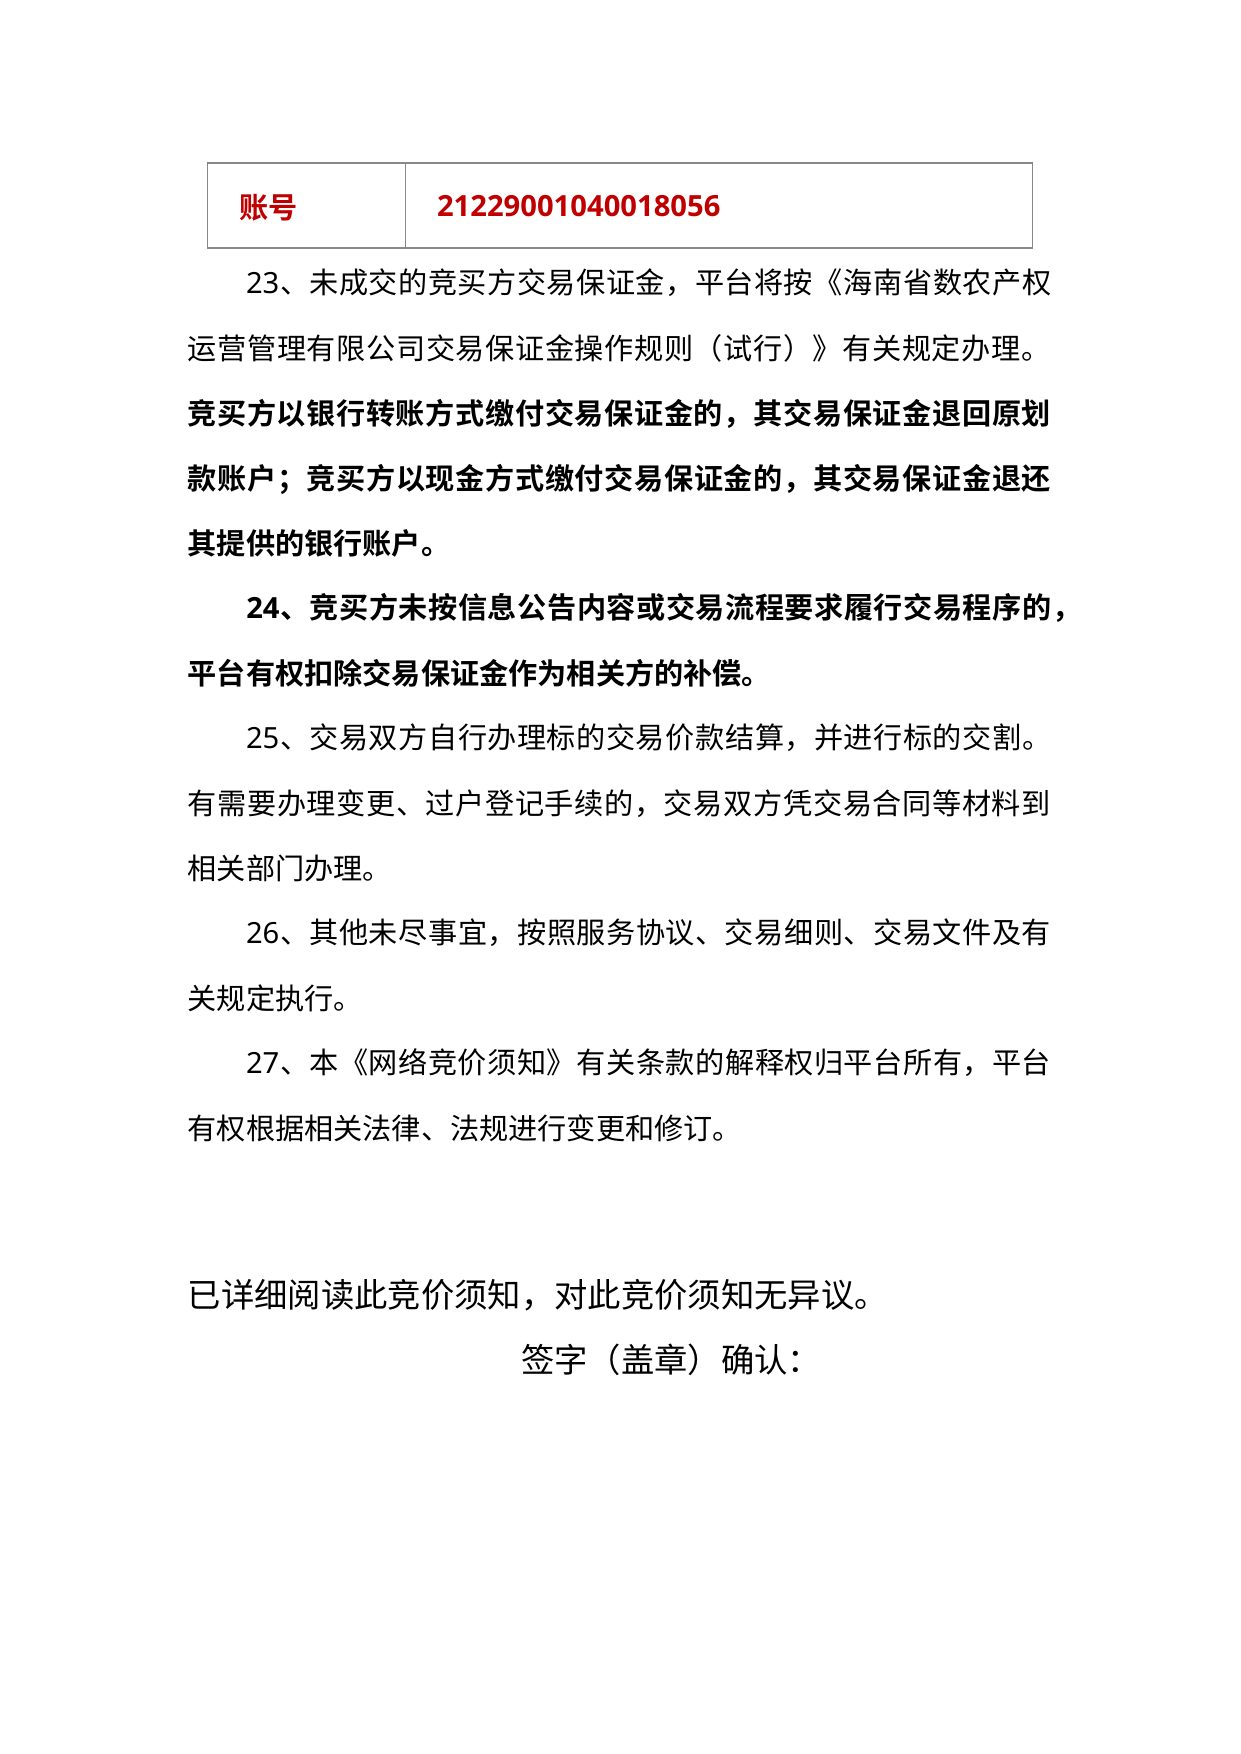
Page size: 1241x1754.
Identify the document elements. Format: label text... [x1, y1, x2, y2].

text 25、交易双方自行办理标的交易价款结算，并进行标的交割。有需要办理变更、过户登记手续的，交易双方凭交易合同等材料到相关部门办理。 [187, 704, 1053, 899]
text 24、竞买方未按信息公告内容或交易流程要求履行交易程序的，平台有权扣除交易保证金作为相关方的补偿。 [187, 574, 1053, 704]
text 26、其他未尽事宜，按照服务协议、交易细则、交易文件及有关规定执行。 [187, 899, 1053, 1029]
table_cell 21229001040018056 [406, 164, 1032, 247]
text 23、未成交的竞买方交易保证金，平台将按《海南省数农产权运营管理有限公司交易保证金操作规则（试行）》有关规定办理。竞买方以银行转账方式缴付交易保证金的，其交易保证金退回原划款账户；竞买方以现金方式缴付交易保证金的，其交易保证金退还其提供的银行账户。 [187, 249, 1053, 574]
text 已详细阅读此竞价须知，对此竞价须知无异议。 [187, 1261, 1053, 1326]
text 签字（盖章）确认： [187, 1326, 1053, 1391]
text 27、本《网络竞价须知》有关条款的解释权归平台所有，平台有权根据相关法律、法规进行变更和修订。 [187, 1029, 1053, 1159]
table_cell 账号 [208, 164, 405, 247]
